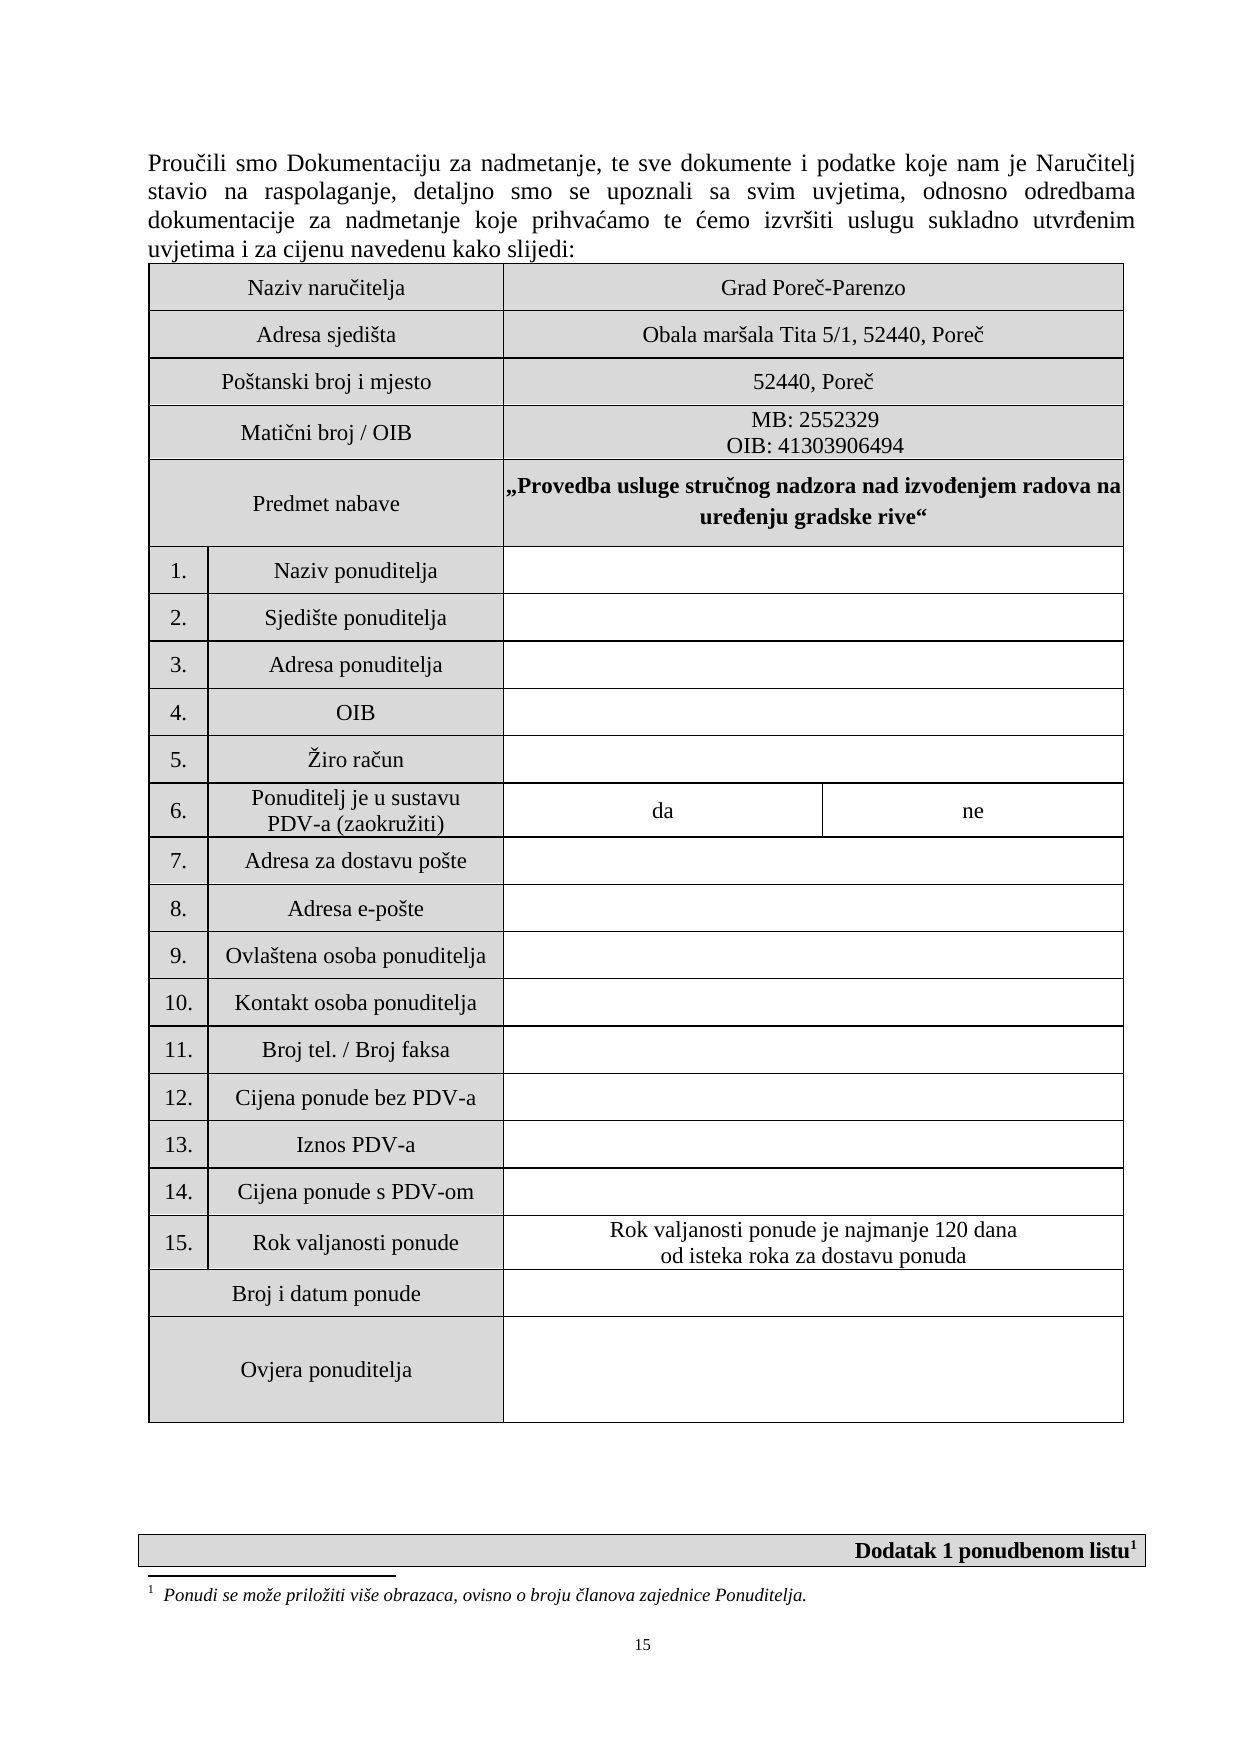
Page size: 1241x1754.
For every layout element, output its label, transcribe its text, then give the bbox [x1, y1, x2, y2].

table_cell 11. [150, 1027, 207, 1073]
table_cell Kontakt osoba ponuditelja [209, 979, 503, 1025]
table_cell Sjedište ponuditelja [209, 594, 503, 640]
table_cell Poštanski broj i mjesto [150, 359, 503, 404]
table_header Naziv naručitelja [150, 264, 503, 310]
table_cell [504, 932, 1123, 978]
table_cell Ovjera ponuditelja [150, 1317, 503, 1422]
table_cell ne [823, 784, 1123, 836]
table_cell 4. [150, 689, 207, 735]
table_cell Iznos PDV-a [209, 1121, 503, 1167]
table_cell Broj i datum ponude [150, 1270, 503, 1316]
table_cell [504, 689, 1123, 735]
table_cell 3. [150, 642, 207, 688]
table_cell 8. [150, 885, 207, 931]
table_cell [504, 838, 1123, 883]
table_cell Broj tel. / Broj faksa [209, 1027, 503, 1073]
table_cell 9. [150, 932, 207, 978]
table_cell [504, 642, 1123, 688]
table_cell 5. [150, 736, 207, 782]
table_cell OIB [209, 689, 503, 735]
table_cell 13. [150, 1121, 207, 1167]
table_cell 15. [150, 1216, 207, 1268]
text Dodatak 1 ponudbenom listu [139, 1535, 1145, 1566]
table_cell Obala maršala Tita 5/1, 52440, Poreč [504, 311, 1123, 357]
table_cell [504, 1270, 1123, 1316]
table_cell [504, 1027, 1123, 1073]
table_cell [504, 736, 1123, 782]
table_cell [504, 547, 1123, 593]
table_cell Cijena ponude bez PDV-a [209, 1074, 503, 1120]
table_cell 1. [150, 547, 207, 593]
table_cell Predmet nabave [150, 460, 503, 546]
table_cell Matični broj / OIB [150, 406, 503, 458]
table_cell [504, 594, 1123, 640]
table_header Grad Poreč-Parenzo [504, 264, 1123, 310]
table_cell [504, 1074, 1123, 1120]
table_cell Naziv ponuditelja [209, 547, 503, 593]
table_cell 2. [150, 594, 207, 640]
table_cell Rok valjanosti ponude je najmanje 120 dana od isteka roka za dostavu ponuda [504, 1216, 1123, 1268]
table_cell da [504, 784, 822, 836]
table_cell 14. [150, 1169, 207, 1214]
table_cell 7. [150, 838, 207, 883]
table_cell 52440, Poreč [504, 359, 1123, 404]
table_cell Cijena ponude s PDV-om [209, 1169, 503, 1214]
text Proučili smo Dokumentaciju za nadmetanje, te sve dokumente i podatke koje nam je Naručitelj stavio na raspolaganje, detaljno smo se upoznali sa svim uvjetima, odnosno odredbama dokumentacije za nadmetanje koje prihvaćamo te ćemo izvršiti uslugu sukladno utvrđenim uvjetima i za cijenu navedenu kako slijedi: [148, 148, 1137, 263]
table_cell [504, 1169, 1123, 1214]
table_cell [504, 1317, 1123, 1422]
table_cell [504, 1121, 1123, 1167]
table_cell 6. [150, 784, 207, 836]
table_cell 12. [150, 1074, 207, 1120]
table_cell Žiro račun [209, 736, 503, 782]
table_cell MB: 2552329 OIB: 41303906494 [504, 406, 1123, 458]
table_cell [504, 979, 1123, 1025]
table_cell Adresa sjedišta [150, 311, 503, 357]
table_cell Rok valjanosti ponude [209, 1216, 503, 1268]
table_cell Adresa za dostavu pošte [209, 838, 503, 883]
table_cell 10. [150, 979, 207, 1025]
table_cell Adresa e-pošte [209, 885, 503, 931]
table_cell „Provedba usluge stručnog nadzora nad izvođenjem radova na uređenju gradske rive“ [504, 460, 1123, 546]
table_cell [504, 885, 1123, 931]
table_cell Adresa ponuditelja [209, 642, 503, 688]
table_cell Ovlaštena osoba ponuditelja [209, 932, 503, 978]
table_cell Ponuditelj je u sustavu PDV-a (zaokružiti) [209, 784, 503, 836]
